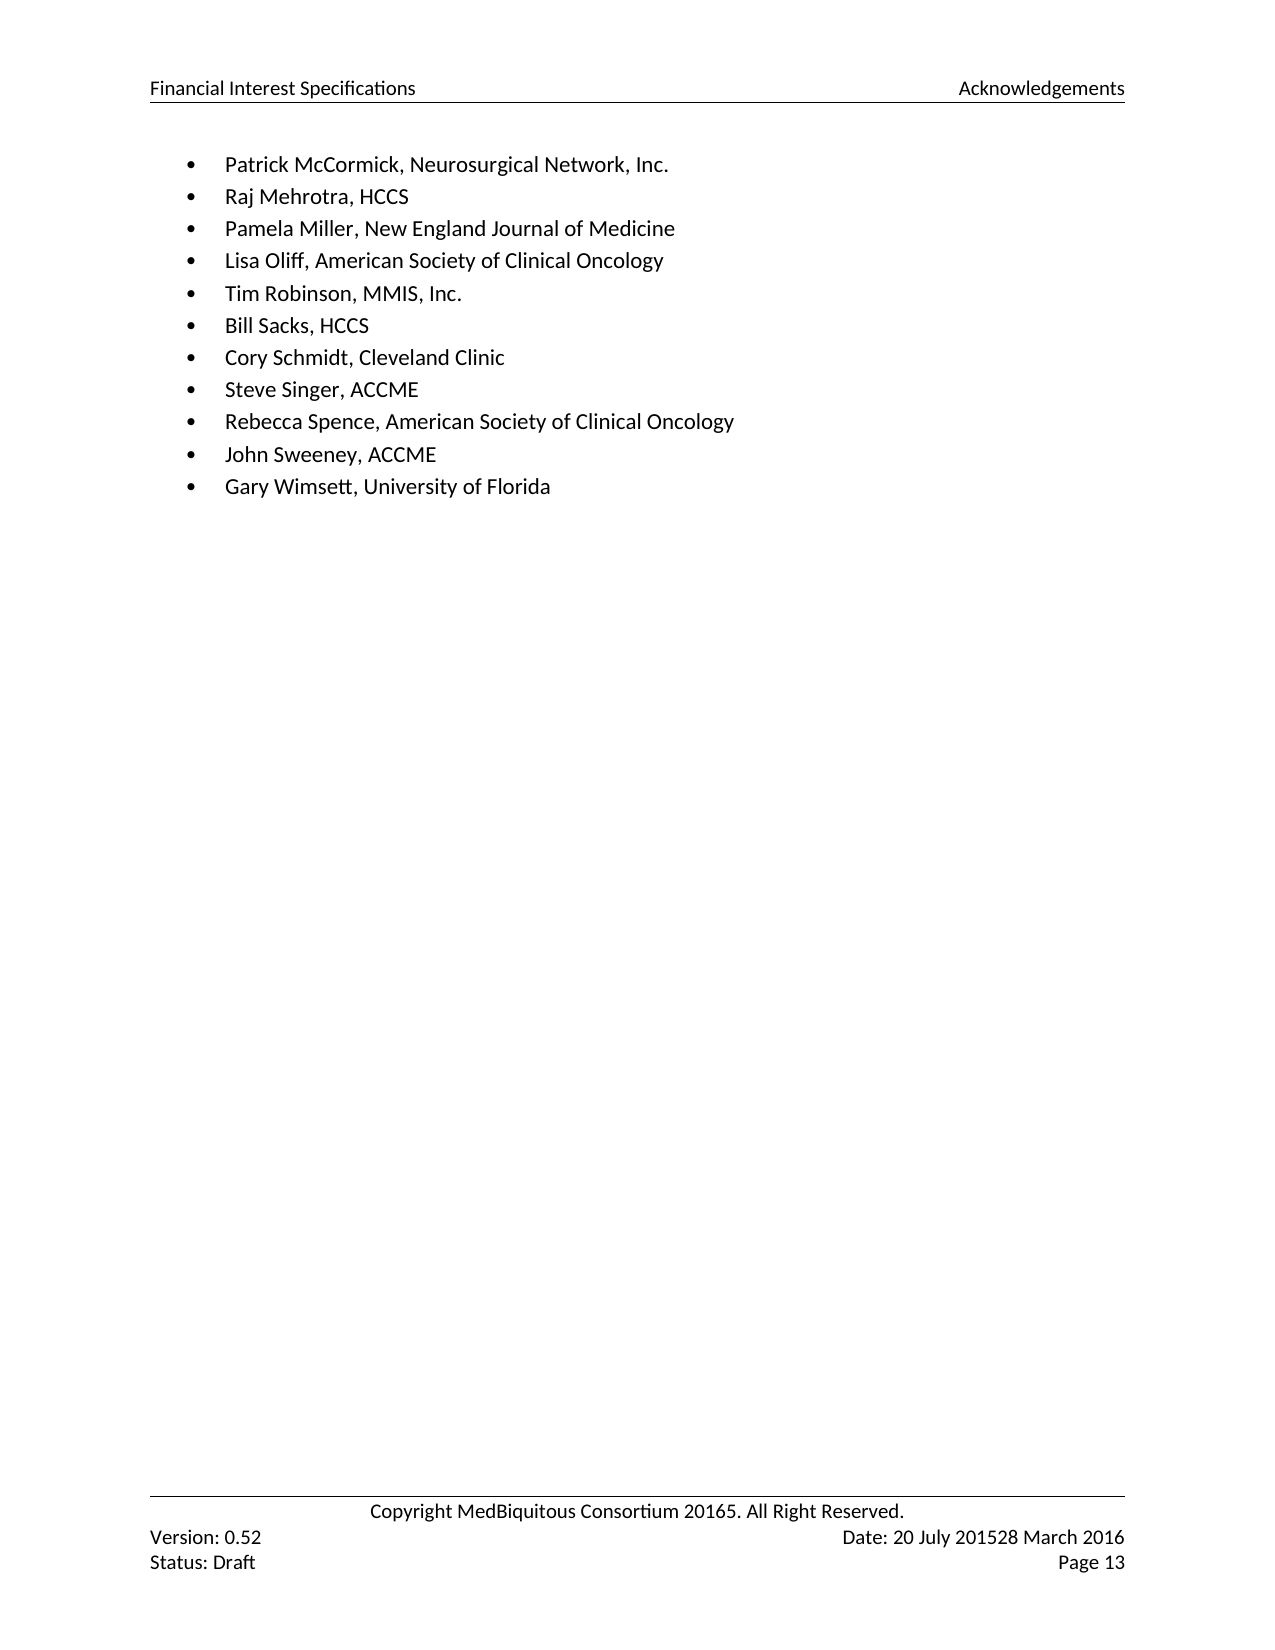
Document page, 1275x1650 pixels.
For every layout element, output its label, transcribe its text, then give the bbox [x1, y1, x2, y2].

list Patrick McCormick, Neurosurgical Network, Inc. [187, 150, 1125, 178]
list Pamela Miller, New England Journal of Medicine [187, 214, 1125, 242]
list Bill Sacks, HCCS [187, 311, 1125, 339]
list Steve Singer, ACCME [187, 375, 1125, 403]
list Rebecca Spence, American Society of Clinical Oncology [187, 407, 1125, 436]
list Tim Robinson, MMIS, Inc. [187, 279, 1125, 307]
list Lisa Oliff, American Society of Clinical Oncology [187, 247, 1125, 274]
list John Sweeney, ACCME [187, 440, 1125, 468]
list Raj Mehrotra, HCCS [187, 182, 1125, 210]
list Cory Schmidt, Cleveland Clinic [187, 343, 1125, 371]
list Gary Wimsett, University of Florida [187, 472, 1125, 500]
